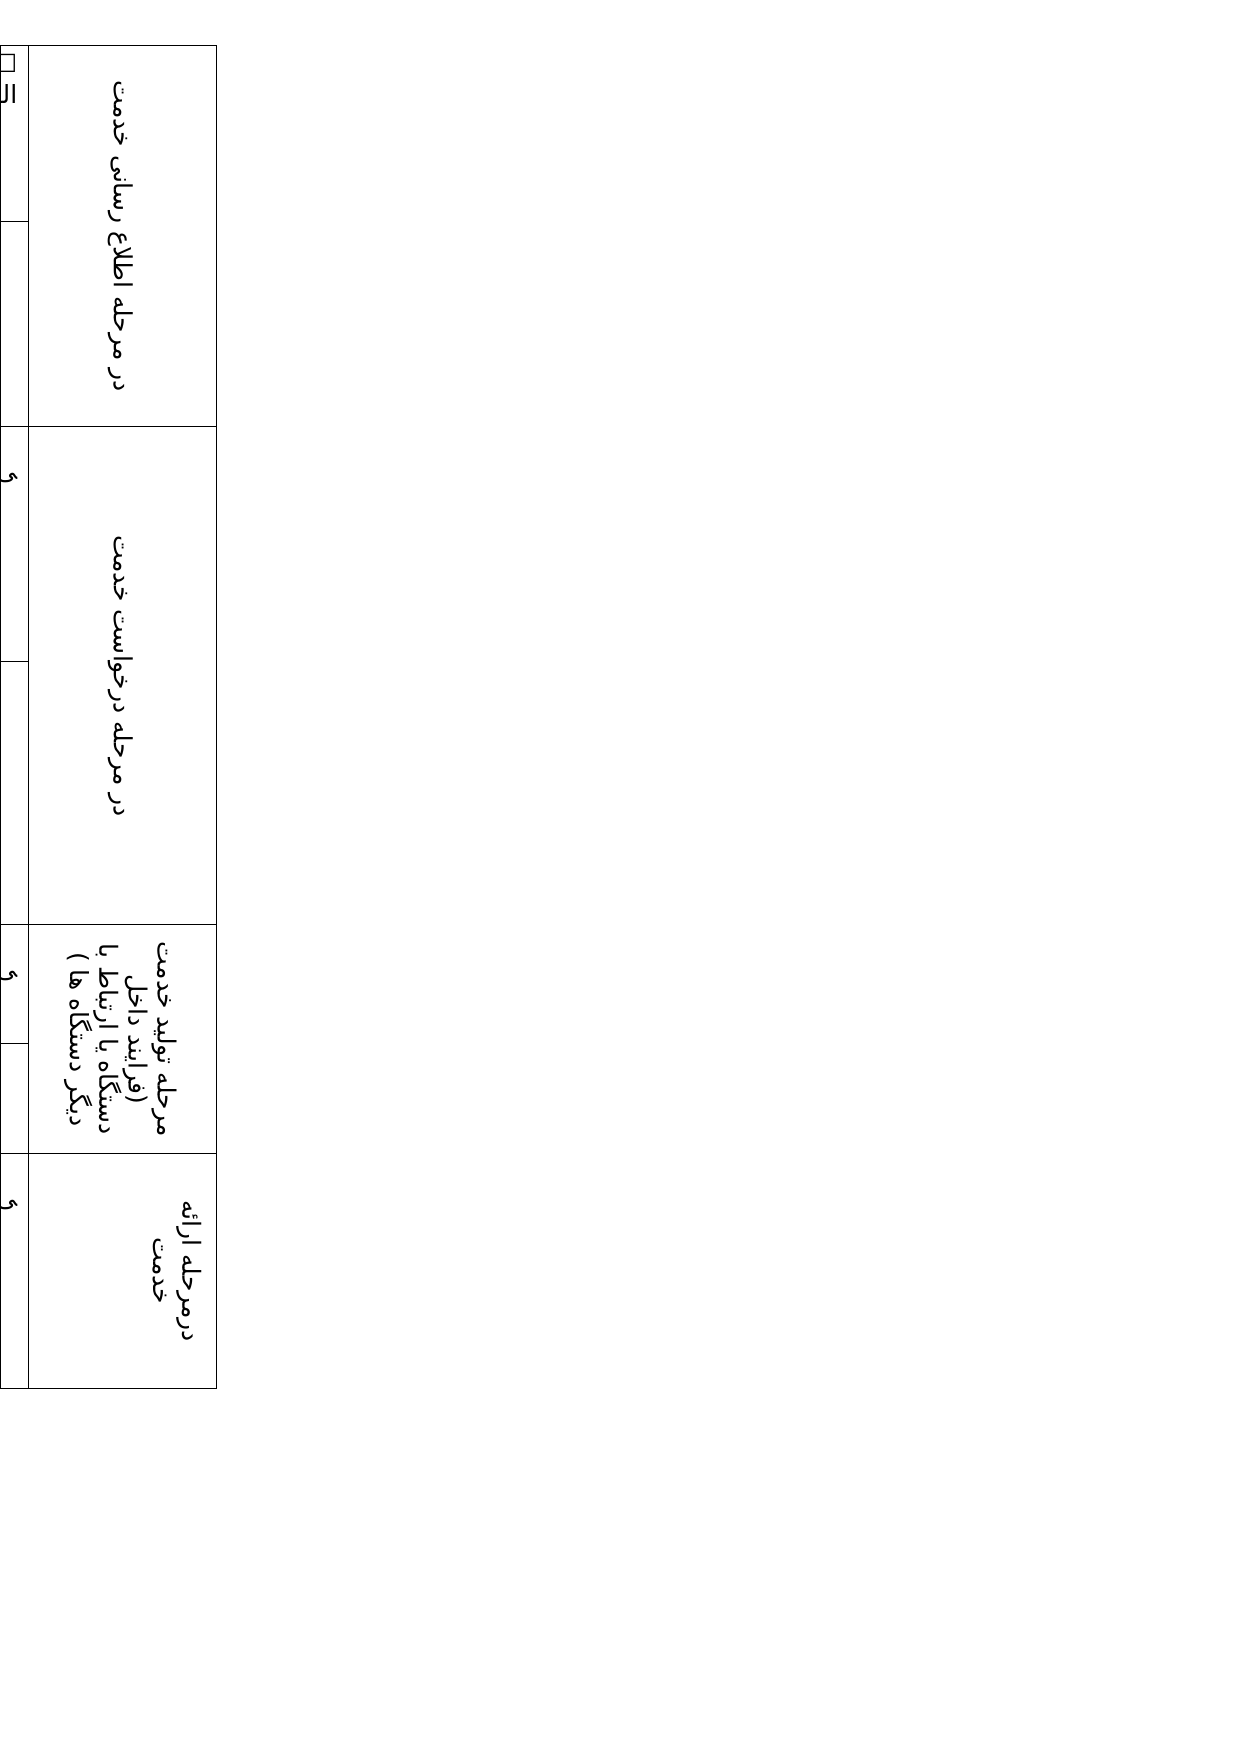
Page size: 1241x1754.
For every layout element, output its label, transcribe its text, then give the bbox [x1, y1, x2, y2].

table_cell الکترونیکی [1, 925, 28, 1043]
table_cell در مرحله اطلاع رسانی خدمت [29, 46, 216, 426]
table_cell مرحله تولید خدمت (فرایند داخل دستگاه یا ارتباط با دیگر دستگاه ها ) [29, 925, 216, 1153]
table_cell درمرحله ارائه خدمت [29, 1154, 216, 1388]
table_cell الکترونیکی [1, 427, 28, 661]
table_cell در مرحله درخواست خدمت [29, 427, 216, 924]
table_cell الکترونیکی [1, 46, 28, 221]
table_cell الکترونیکی [1, 1154, 28, 1388]
